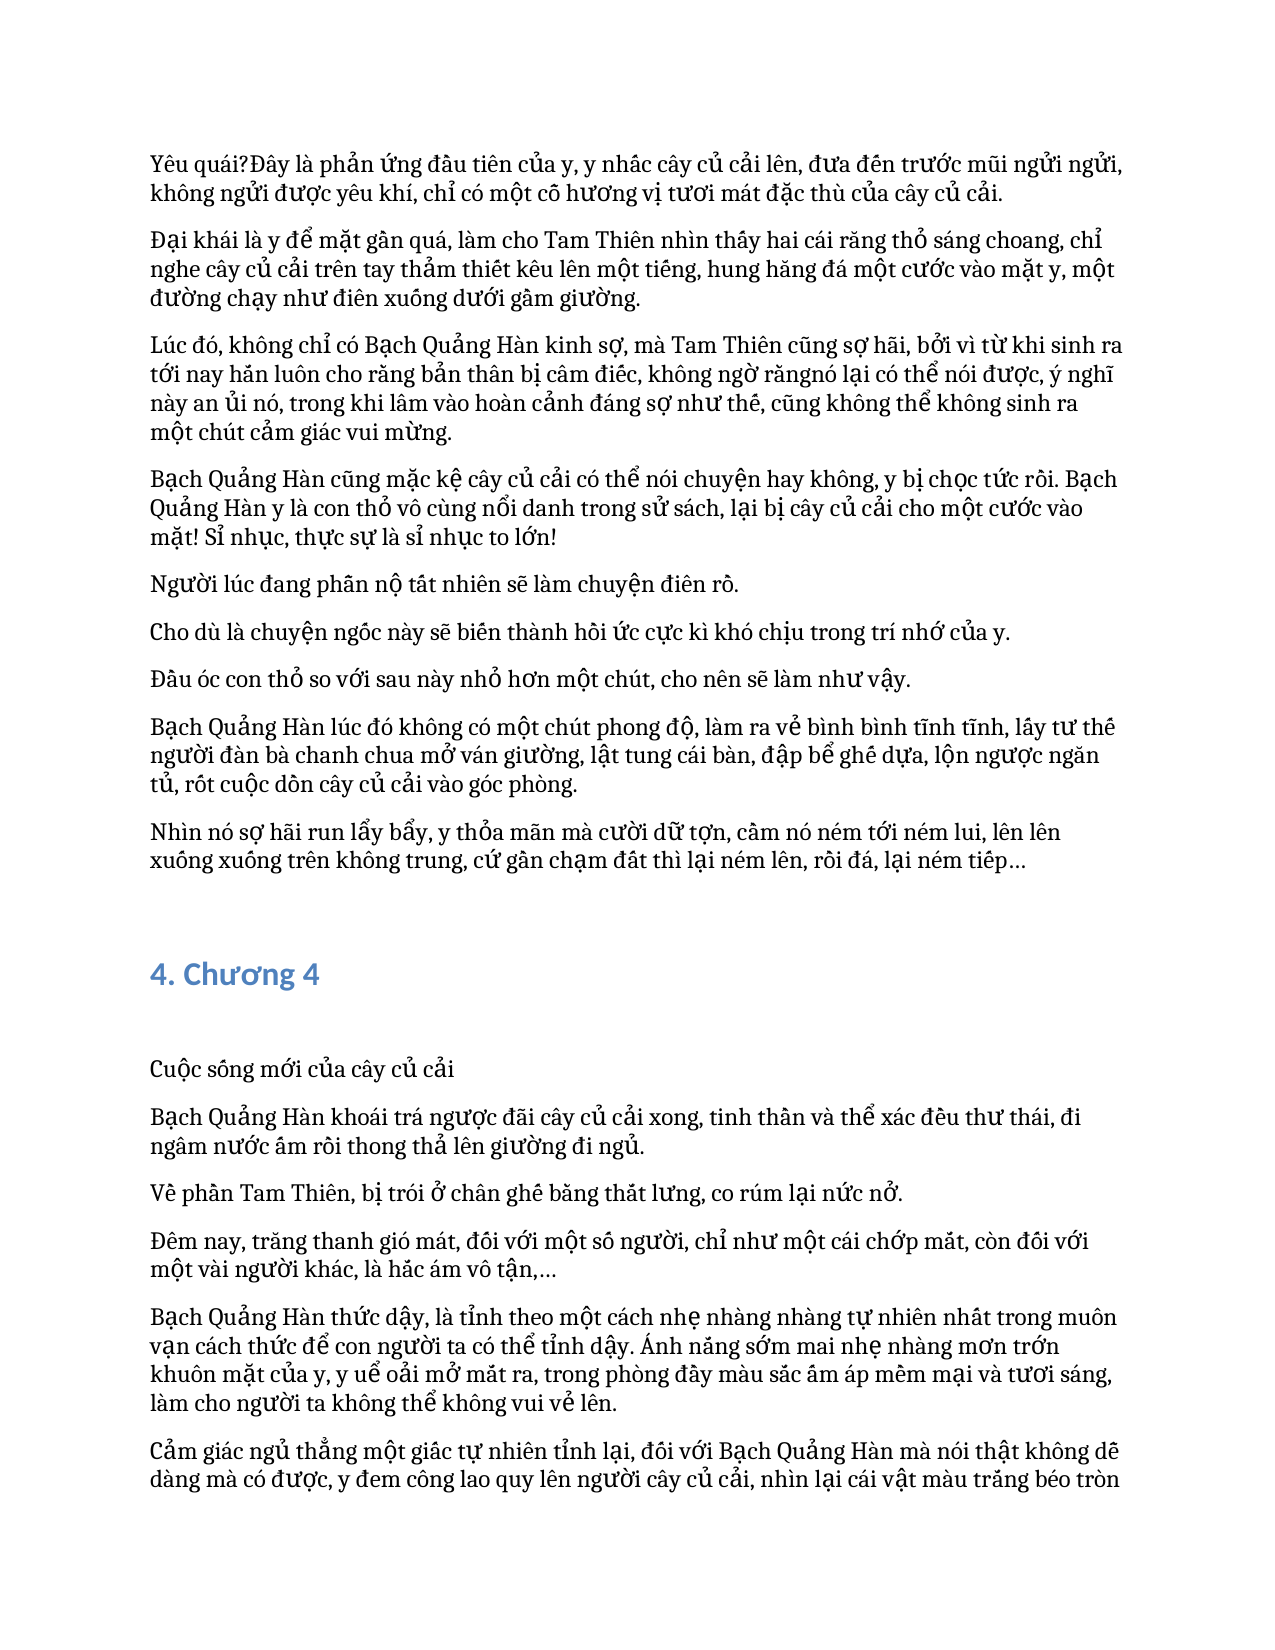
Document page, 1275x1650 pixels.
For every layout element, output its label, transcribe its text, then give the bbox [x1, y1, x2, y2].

text Về phần Tam Thiên, bị trói ở chân ghế bằng thắt lưng, co rúm lại nức nở. [150, 1179, 1125, 1208]
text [150, 1437, 1125, 1494]
text Cuộc sống mới của cây củ cải [150, 998, 1125, 1084]
text Đêm nay, trăng thanh gió mát, đối với một số người, chỉ như một cái chớp mắt, còn đối với một vài người khác, là hắc ám vô tận,… [150, 1227, 1125, 1284]
text Bạch Quảng Hàn thức dậy, là tỉnh theo một cách nhẹ nhàng nhàng tự nhiên nhất trong muôn vạn cách thức để con người ta có thể tỉnh dậy. Ánh nắng sớm mai nhẹ nhàng mơn trớn khuôn mặt của y, y uể oải mở mắt ra, trong phòng đầy màu sắc ấm áp mềm mại và tươi sáng, làm cho người ta không thể không vui vẻ lên. [150, 1303, 1125, 1418]
text Yêu quái?Đây là phản ứng đầu tiên của y, y nhấc cây củ cải lên, đưa đến trước mũi ngửi ngửi, không ngửi được yêu khí, chỉ có một cỗ hương vị tươi mát đặc thù của cây củ cải. [150, 150, 1125, 207]
text Bạch Quảng Hàn khoái trá ngược đãi cây củ cải xong, tinh thần và thể xác đều thư thái, đi ngâm nước ấm rồi thong thả lên giường đi ngủ. [150, 1103, 1125, 1160]
text Nhìn nó sợ hãi run lẩy bẩy, y thỏa mãn mà cười dữ tợn, cầm nó ném tới ném lui, lên lên xuống xuống trên không trung, cứ gần chạm đất thì lại ném lên, rồi đá, lại ném tiếp… [150, 817, 1125, 932]
text Lúc đó, không chỉ có Bạch Quảng Hàn kinh sợ, mà Tam Thiên cũng sợ hãi, bởi vì từ khi sinh ra tới nay hắn luôn cho rằng bản thân bị câm điếc, không ngờ rằngnó lại có thể nói được, ý nghĩ này an ủi nó, trong khi lâm vào hoàn cảnh đáng sợ như thế, cũng không thể không sinh ra một chút cảm giác vui mừng. [150, 331, 1125, 446]
subtitle 4. Chương 4 [150, 953, 1125, 994]
text Người lúc đang phẫn nộ tất nhiên sẽ làm chuyện điên rồ. [150, 570, 1125, 599]
text Đại khái là y để mặt gần quá, làm cho Tam Thiên nhìn thấy hai cái răng thỏ sáng choang, chỉ nghe cây củ cải trên tay thảm thiết kêu lên một tiếng, hung hăng đá một cước vào mặt y, một đường chạy như điên xuống dưới gầm giường. [150, 226, 1125, 312]
text Bạch Quảng Hàn lúc đó không có một chút phong độ, làm ra vẻ bình bình tĩnh tĩnh, lấy tư thế người đàn bà chanh chua mở ván giường, lật tung cái bàn, đập bể ghế dựa, lộn ngược ngăn tủ, rốt cuộc dồn cây củ cải vào góc phòng. [150, 712, 1125, 799]
text Đầu óc con thỏ so với sau này nhỏ hơn một chút, cho nên sẽ làm như vậy. [150, 665, 1125, 694]
text Cho dù là chuyện ngốc này sẽ biến thành hồi ức cực kì khó chịu trong trí nhớ của y. [150, 617, 1125, 646]
text Bạch Quảng Hàn cũng mặc kệ cây củ cải có thể nói chuyện hay không, y bị chọc tức rồi. Bạch Quảng Hàn y là con thỏ vô cùng nổi danh trong sử sách, lại bị cây củ cải cho một cước vào mặt! Sỉ nhục, thực sự là sỉ nhục to lớn! [150, 465, 1125, 551]
